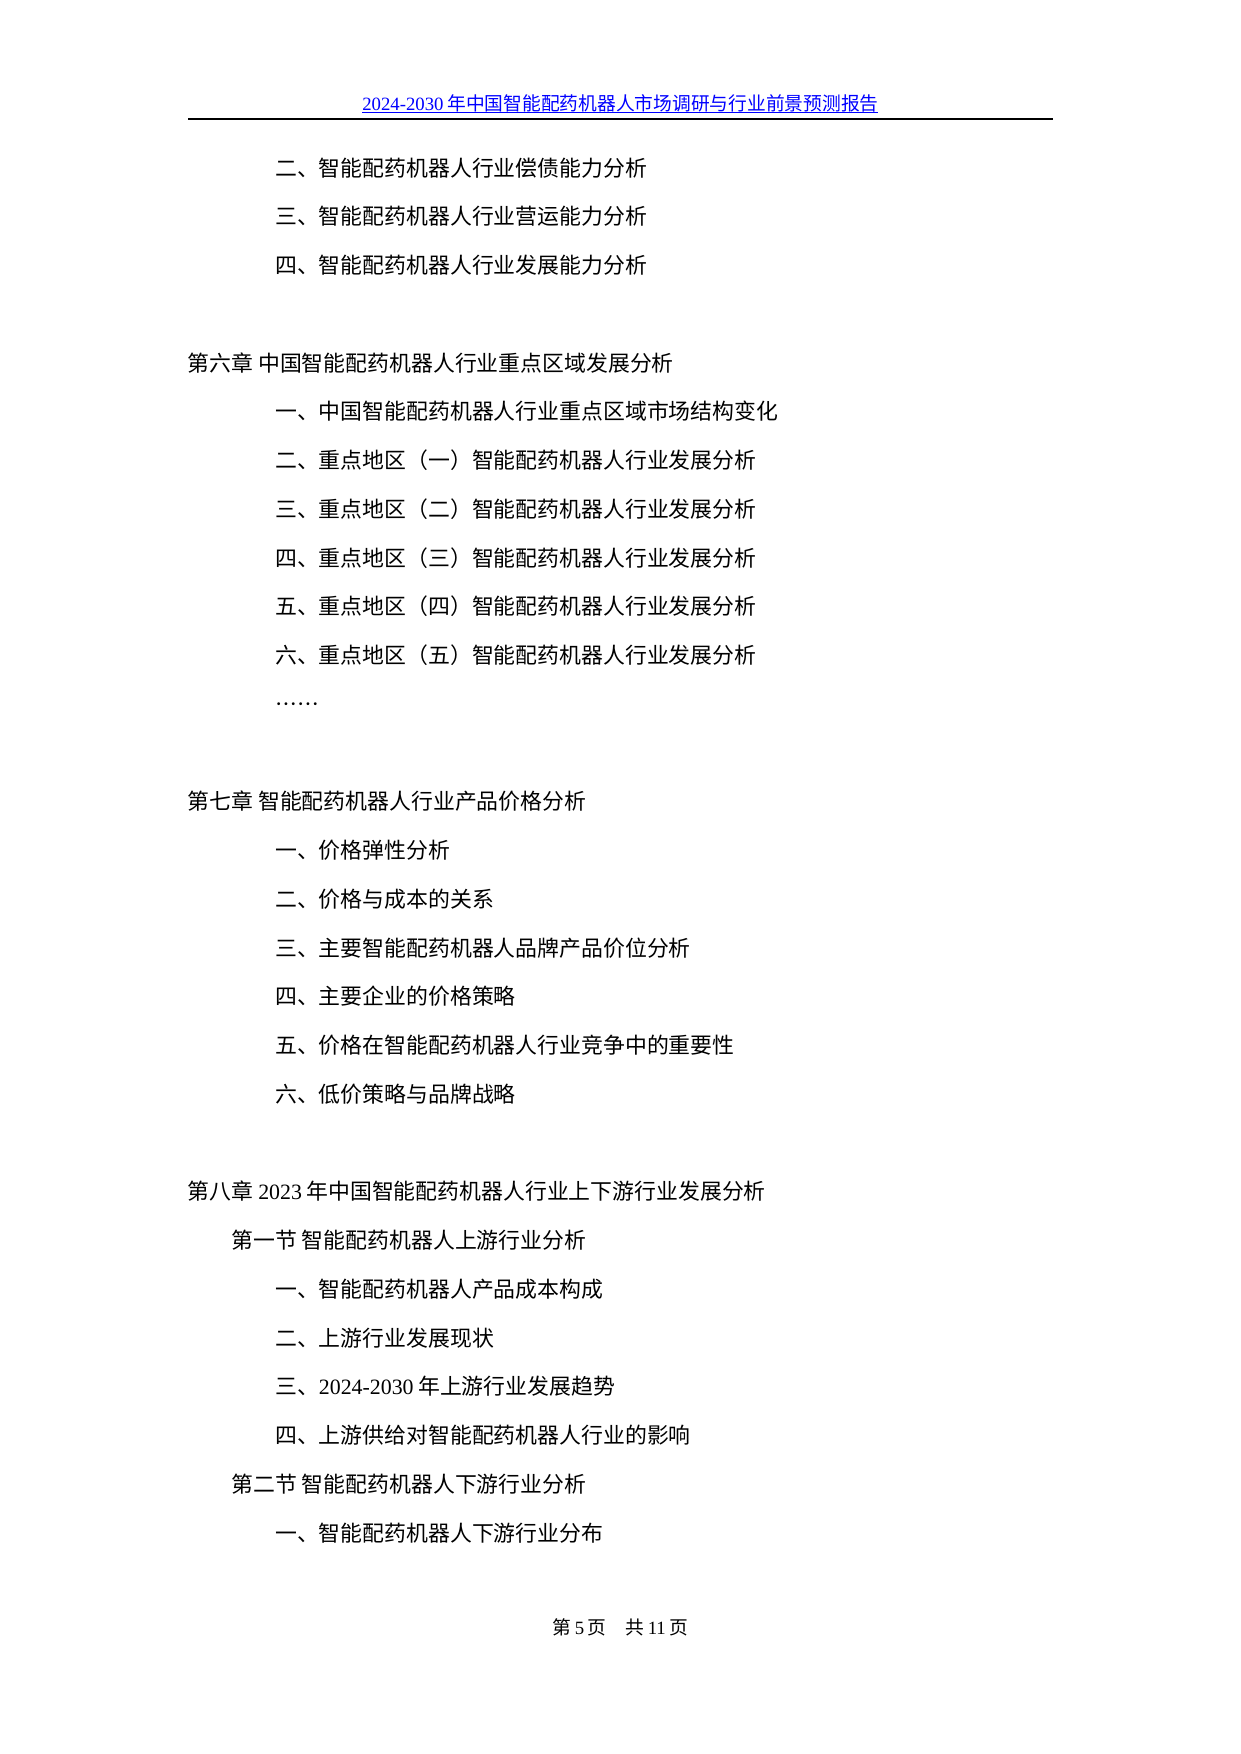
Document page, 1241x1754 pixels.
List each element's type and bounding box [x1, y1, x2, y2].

text [187, 150, 1053, 1548]
